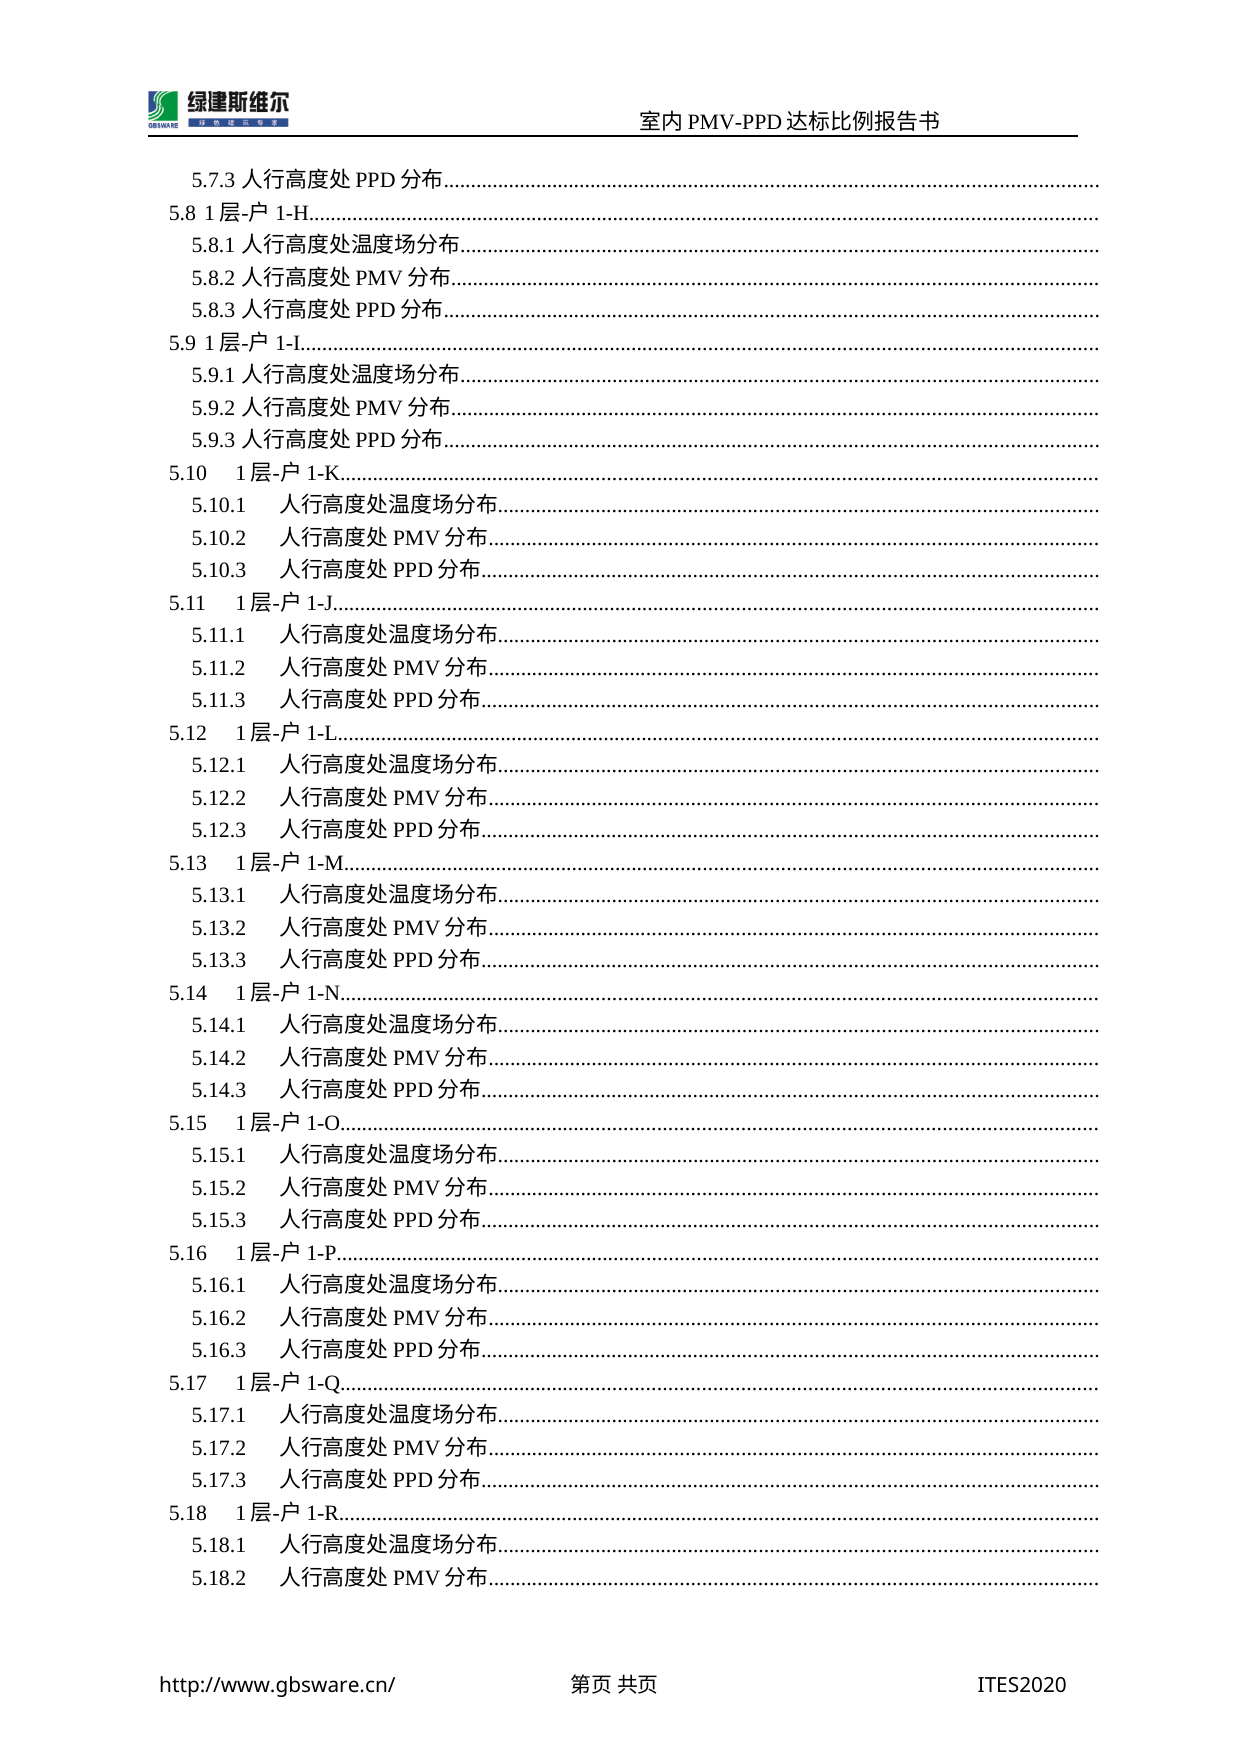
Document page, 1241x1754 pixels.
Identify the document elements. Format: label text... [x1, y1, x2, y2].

text 5.18 1层-户1-R 45 [168, 1494, 1078, 1527]
text 5.11.1 人行高度处温度场分布 34 [169, 617, 1078, 649]
text 5.10.3 人行高度处PPD分布 34 [169, 552, 1078, 584]
text 5.9.3 人行高度处PPD分布 32 [169, 422, 1078, 454]
text 5.10.2 人行高度处PMV分布 33 [169, 519, 1078, 552]
text 5.15.2 人行高度处PMV分布 41 [169, 1169, 1078, 1202]
text 5.8.1 人行高度处温度场分布 30 [169, 227, 1078, 259]
text 5.11.2 人行高度处PMV分布 35 [169, 649, 1078, 682]
text 5.9 1层-户1-I 31 [168, 324, 1078, 357]
text 5.12.3 人行高度处PPD分布 37 [169, 812, 1078, 844]
text 5.10.1 人行高度处温度场分布 33 [169, 487, 1078, 519]
text 5.13.1 人行高度处温度场分布 37 [169, 877, 1078, 909]
text 5.15.1 人行高度处温度场分布 40 [169, 1137, 1078, 1169]
text 5.18.1 人行高度处温度场分布 45 [169, 1527, 1078, 1559]
text 5.16.3 人行高度处PPD分布 43 [169, 1332, 1078, 1364]
text 5.17.1 人行高度处温度场分布 43 [169, 1397, 1078, 1429]
text 5.13.2 人行高度处PMV分布 38 [169, 909, 1078, 942]
text 5.9.1 人行高度处温度场分布 31 [169, 357, 1078, 389]
text 5.14.1 人行高度处温度场分布 39 [169, 1007, 1078, 1039]
text 5.15 1层-户1-O 40 [168, 1104, 1078, 1137]
picture [147, 88, 290, 130]
text 5.12.2 人行高度处PMV分布 36 [169, 779, 1078, 812]
text 5.16.1 人行高度处温度场分布 42 [169, 1267, 1078, 1299]
text 5.14.2 人行高度处PMV分布 39 [169, 1039, 1078, 1072]
text 5.16 1层-户1-P 42 [168, 1234, 1078, 1267]
text 5.17.2 人行高度处PMV分布 44 [169, 1429, 1078, 1462]
text 5.13.3 人行高度处PPD分布 38 [169, 942, 1078, 974]
text 5.10 1层-户1-K 33 [168, 454, 1078, 487]
text 5.12.1 人行高度处温度场分布 36 [169, 747, 1078, 779]
text 5.8.2 人行高度处PMV分布 30 [169, 259, 1078, 292]
text 5.15.3 人行高度处PPD分布 41 [169, 1202, 1078, 1234]
text 5.8.3 人行高度处PPD分布 31 [169, 292, 1078, 324]
text 5.11.3 人行高度处PPD分布 35 [169, 682, 1078, 714]
text 5.16.2 人行高度处PMV分布 42 [169, 1299, 1078, 1332]
text 5.8 1层-户1-H 30 [168, 194, 1078, 227]
text 5.17.3 人行高度处PPD分布 44 [169, 1462, 1078, 1494]
text 5.12 1层-户1-L 36 [168, 714, 1078, 747]
text 5.14 1层-户1-N 39 [168, 974, 1078, 1007]
text 5.7.3 人行高度处PPD分布 29 [169, 162, 1078, 194]
text 5.17 1层-户1-Q 43 [168, 1364, 1078, 1397]
text 5.11 1层-户1-J 34 [168, 584, 1078, 617]
text 5.13 1层-户1-M 37 [168, 844, 1078, 877]
text 5.18.2 人行高度处PMV分布 45 [169, 1559, 1078, 1592]
text 5.9.2 人行高度处PMV分布 32 [169, 389, 1078, 422]
text 5.14.3 人行高度处PPD分布 40 [169, 1072, 1078, 1104]
